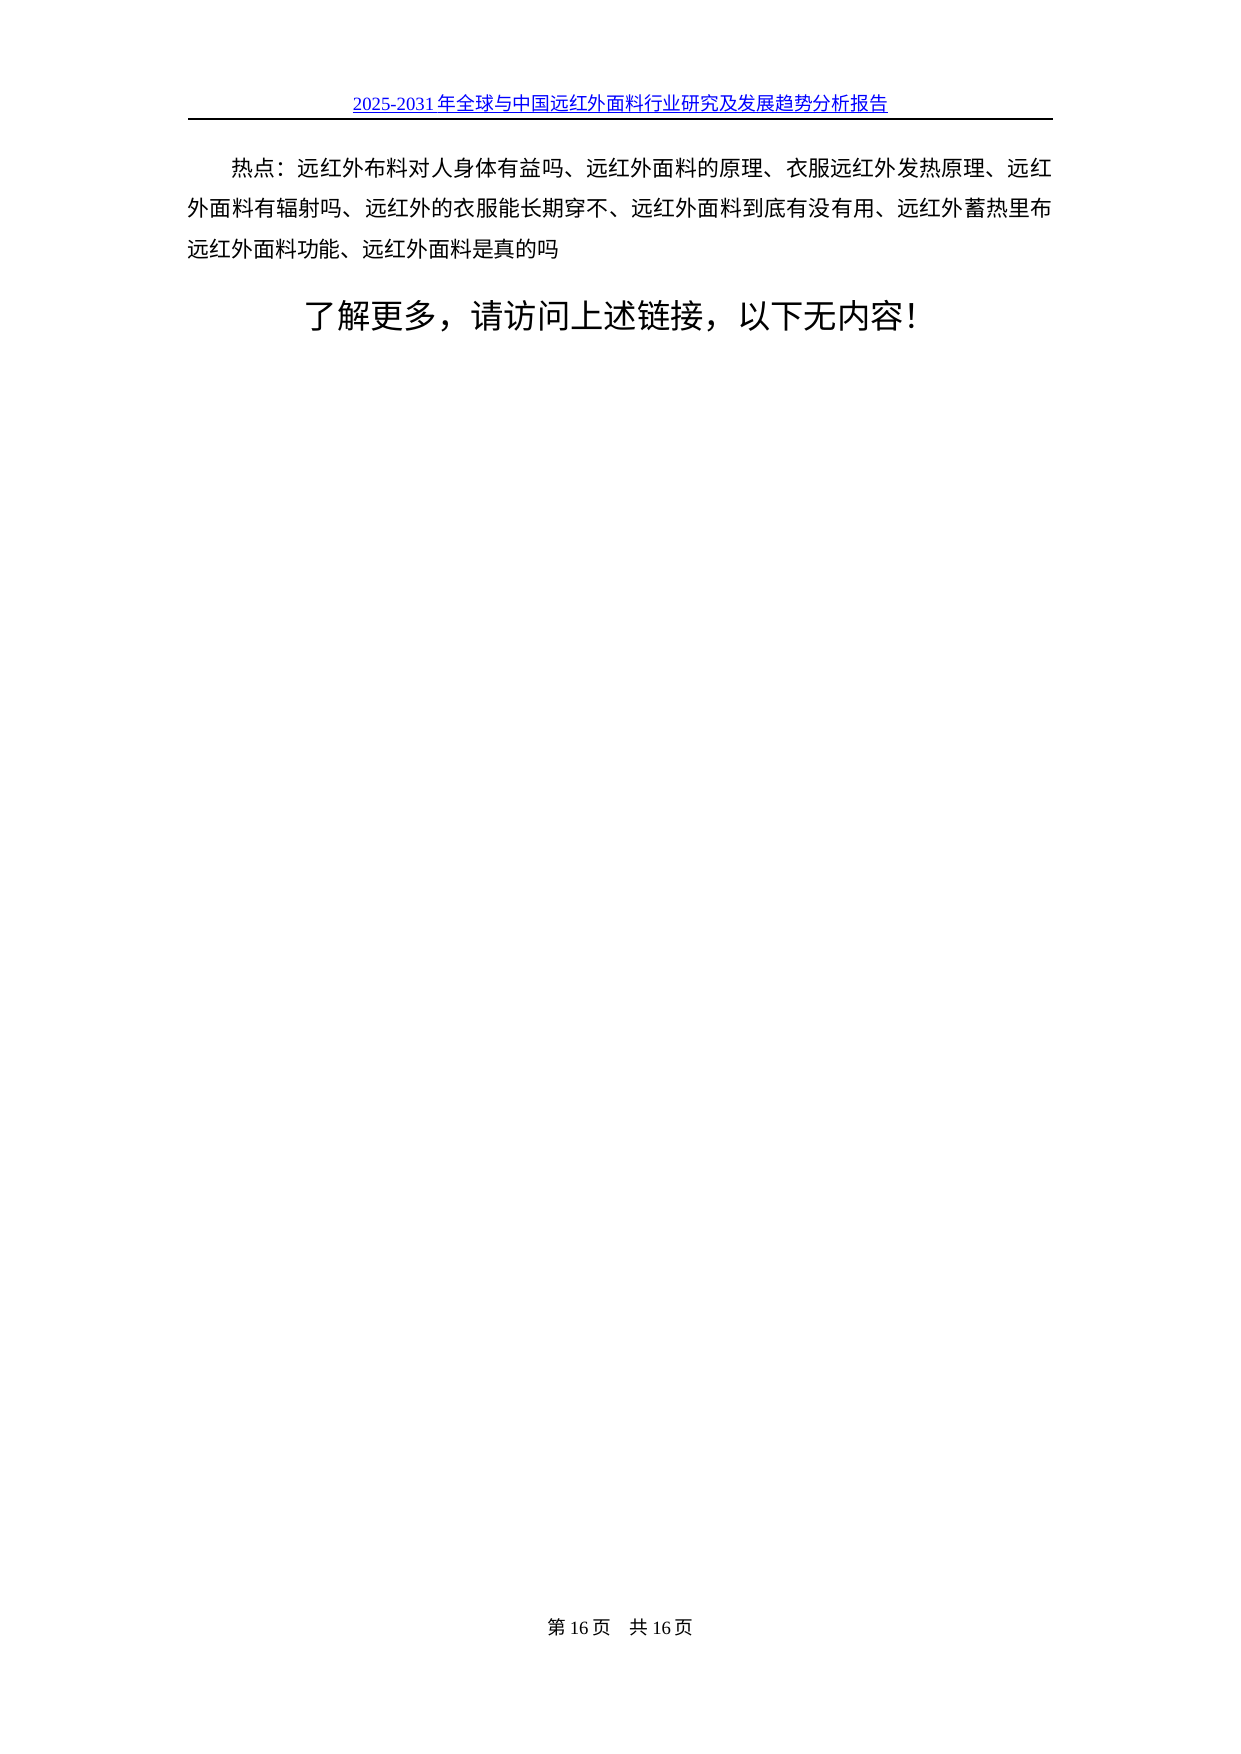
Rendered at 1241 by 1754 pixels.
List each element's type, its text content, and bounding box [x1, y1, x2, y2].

title 了解更多，请访问上述链接，以下无内容！ [187, 282, 1053, 347]
text 热点：远红外布料对人身体有益吗、远红外面料的原理、衣服远红外发热原理、远红外面料有辐射吗、远红外的衣服能长期穿不、远红外面料到底有没有用、远红外蓄热里布、远红外面料功能、远红外面料是真的吗 [187, 150, 1053, 264]
